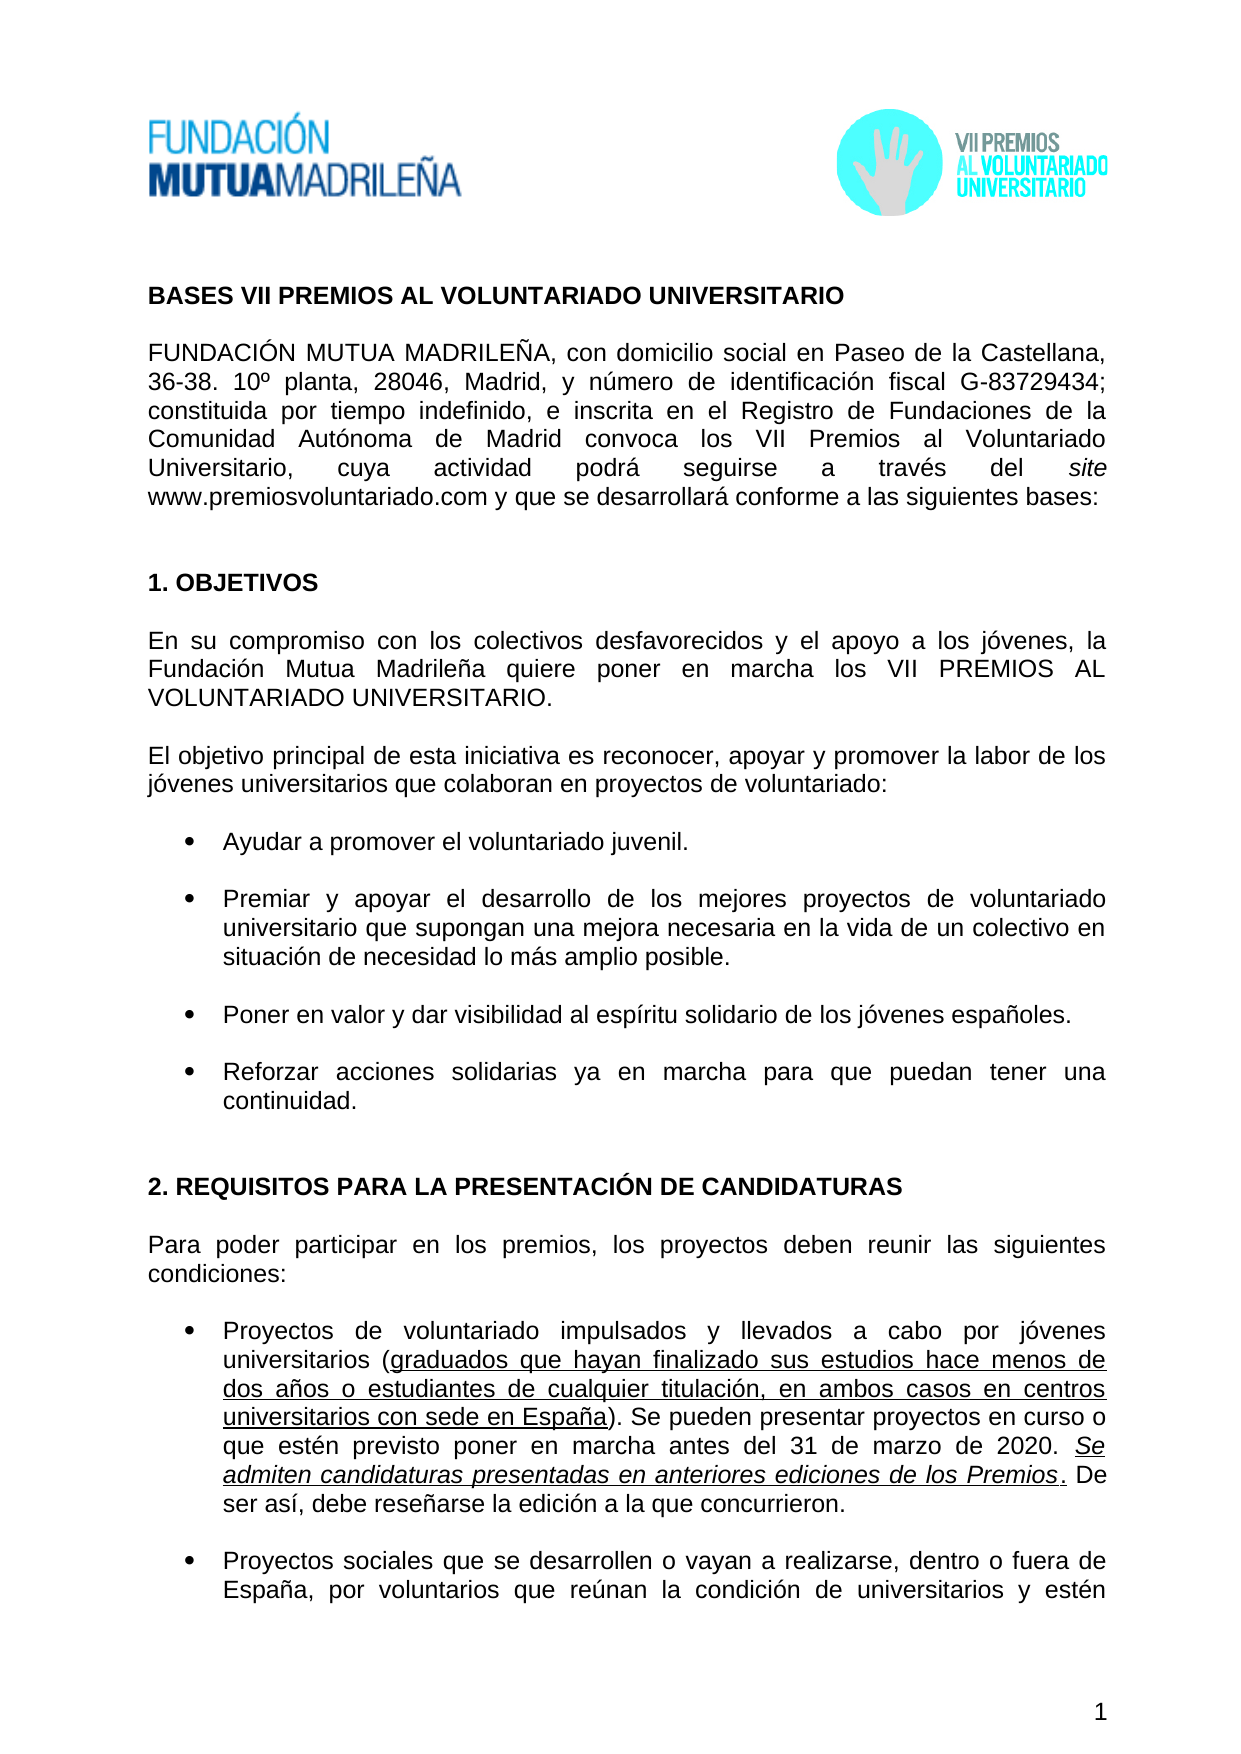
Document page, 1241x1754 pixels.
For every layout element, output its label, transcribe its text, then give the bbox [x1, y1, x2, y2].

list Reforzar acciones solidarias ya en marcha para que puedan tener una continuidad. [185, 1057, 1107, 1115]
list Ayudar a promover el voluntariado juvenil. [185, 827, 1107, 856]
list Poner en valor y dar visibilidad al espíritu solidario de los jóvenes españoles. [185, 999, 1107, 1028]
picture [148, 76, 492, 211]
text FUNDACIÓN MUTUA MADRILEÑA, con domicilio social en Paseo de la Castellana, 36-38. 10º planta, 28046, Madrid, y número de identificación fiscal G-83729434; constituida por tiempo indefinido, e inscrita en el Registro de Fundaciones de la Comunidad Autónoma de Madrid convoca los VII Premios al Voluntariado Universitario, cuya actividad podrá seguirse a través del site www.premiosvoluntariado.com y que se desarrollará conforme a las siguientes bases: [148, 338, 1107, 511]
list Proyectos de voluntariado impulsados y llevados a cabo por jóvenes universitarios (graduados que hayan finalizado sus estudios hace menos de dos años o estudiantes de cualquier titulación, en ambos casos en centros universitarios con sede en España). Se pueden presentar proyectos en curso o que estén previsto poner en marcha antes del 31 de marzo de 2020. Se admiten candidaturas presentadas en anteriores ediciones de los Premios. De ser así, debe reseñarse la edición a la que concurrieron. [185, 1316, 1107, 1517]
text 2. REQUISITOS PARA LA PRESENTACIÓN DE CANDIDATURAS [148, 1172, 1107, 1201]
list Premiar y apoyar el desarrollo de los mejores proyectos de voluntariado universitario que supongan una mejora necesaria en la vida de un colectivo en situación de necesidad lo más amplio posible. [185, 884, 1107, 971]
text El objetivo principal de esta iniciativa es reconocer, apoyar y promover la labor de los jóvenes universitarios que colaboran en proyectos de voluntariado: [148, 741, 1107, 798]
text Para poder participar en los premios, los proyectos deben reunir las siguientes condiciones: [148, 1230, 1107, 1287]
text BASES VII PREMIOS AL VOLUNTARIADO UNIVERSITARIO [148, 281, 1107, 309]
text En su compromiso con los colectivos desfavorecidos y el apoyo a los jóvenes, la Fundación Mutua Madrileña quiere poner en marcha los VII PREMIOS AL VOLUNTARIADO UNIVERSITARIO. [148, 626, 1107, 712]
picture [836, 109, 1108, 216]
text 1. OBJETIVOS [148, 568, 1107, 597]
